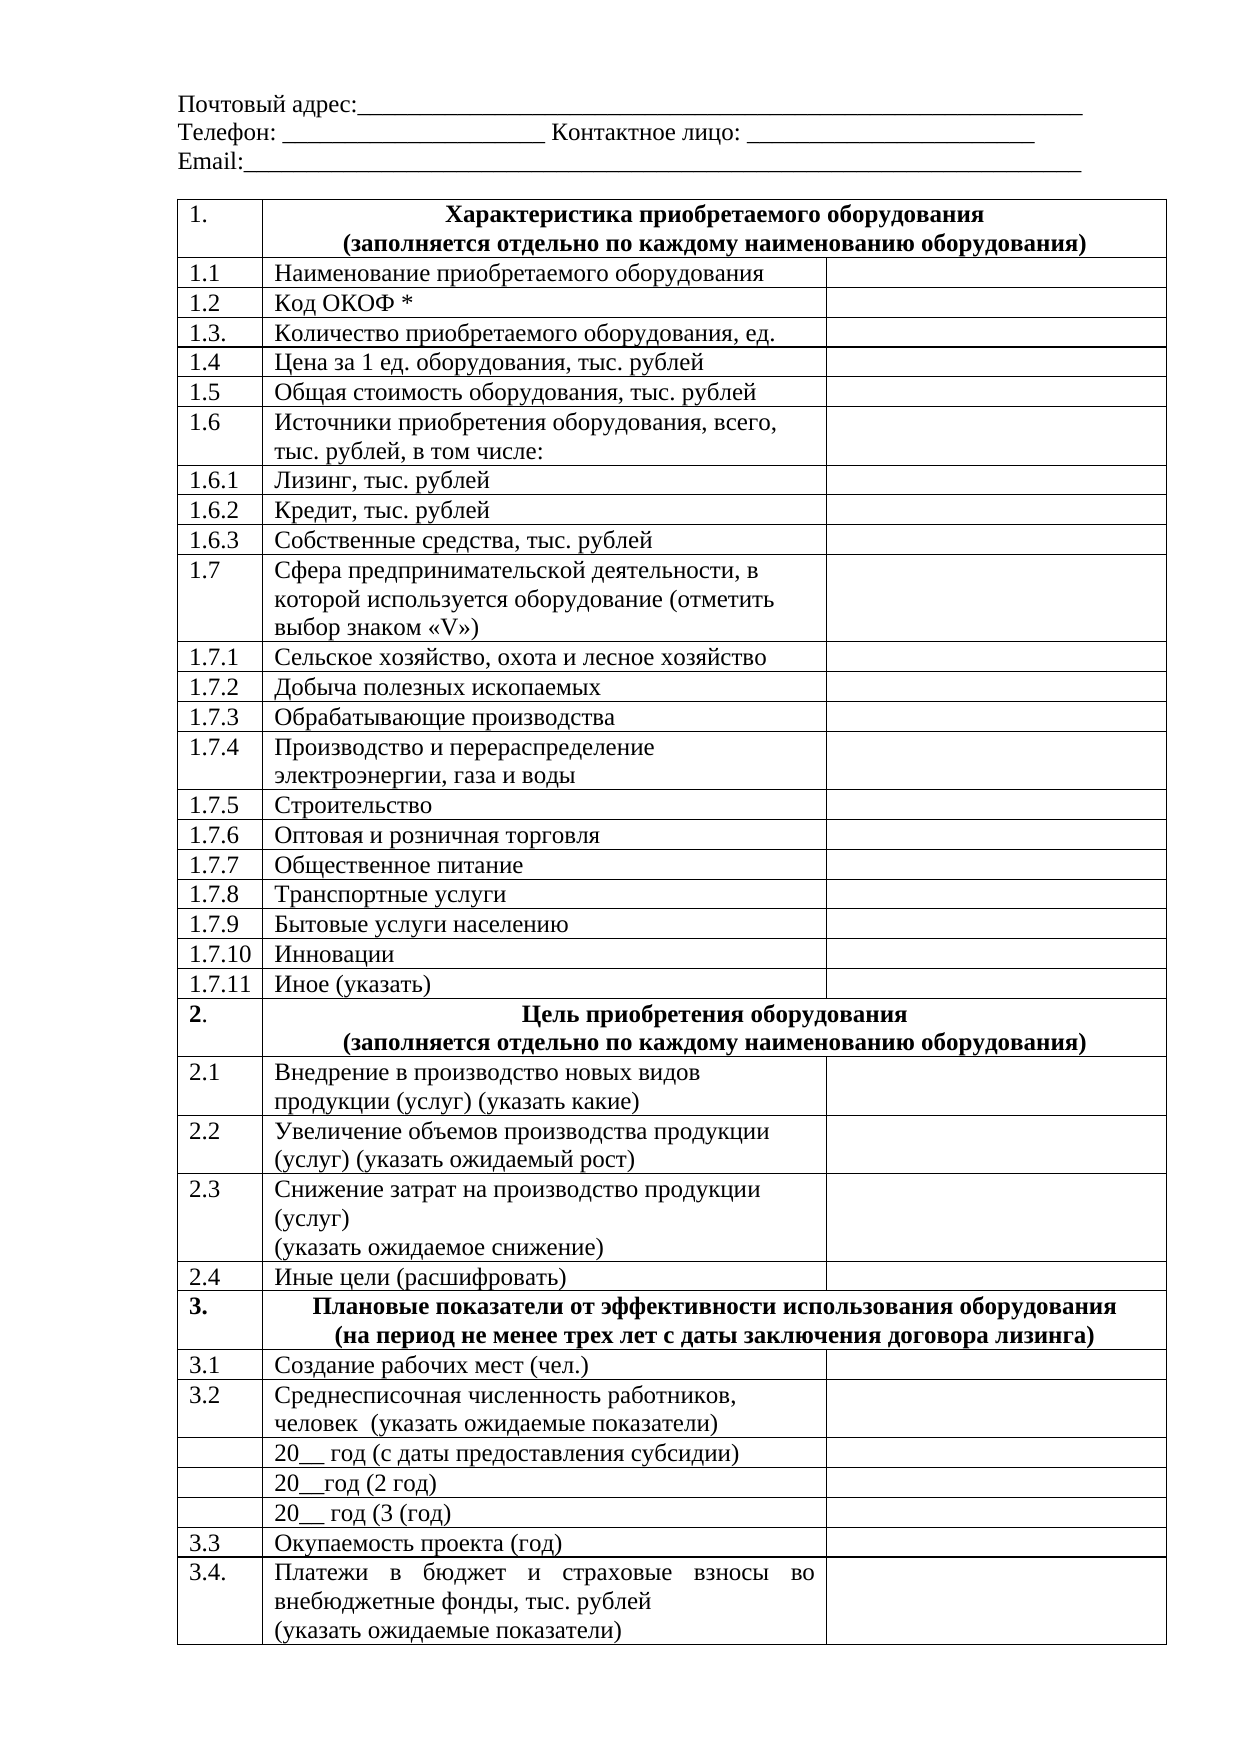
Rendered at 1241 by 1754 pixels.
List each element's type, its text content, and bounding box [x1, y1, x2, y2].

table_cell [827, 377, 1166, 406]
table_cell [827, 939, 1166, 968]
table_cell Окупаемость проекта (год) [263, 1528, 826, 1556]
table_cell 1.7 [178, 555, 262, 641]
table_cell 1.6.1 [178, 466, 262, 494]
table_cell Увеличение объемов производства продукции (услуг) (указать ожидаемый рост) [263, 1116, 826, 1173]
table_cell 1.7.2 [178, 672, 262, 701]
table_cell Сельское хозяйство, охота и лесное хозяйство [263, 642, 826, 671]
table_cell Инновации [263, 939, 826, 968]
table_cell [827, 880, 1166, 908]
table_cell Лизинг, тыс. рублей [263, 466, 826, 494]
table_cell 1.7.11 [178, 969, 262, 998]
table_cell Снижение затрат на производство продукции (услуг) (указать ожидаемое снижение) [263, 1174, 826, 1261]
table_cell [827, 525, 1166, 554]
table_cell [827, 1380, 1166, 1437]
table_cell [827, 318, 1166, 346]
table_cell 1.7.3 [178, 702, 262, 731]
table_cell Иное (указать) [263, 969, 826, 998]
table_cell [827, 555, 1166, 641]
table_cell 2.2 [178, 1116, 262, 1173]
table_cell [827, 258, 1166, 287]
table_cell 1.3. [178, 318, 262, 346]
text Почтовый адрес:__________________________________________________________ [177, 89, 1152, 117]
table_cell 3.2 [178, 1380, 262, 1437]
table_cell [827, 1498, 1166, 1527]
table_cell 1.4 [178, 348, 262, 376]
table_cell [827, 909, 1166, 938]
table_cell [827, 1116, 1166, 1173]
table_cell Сфера предпринимательской деятельности, в которой используется оборудование (отметить выбор знаком «V») [263, 555, 826, 641]
table_cell 1.7.5 [178, 790, 262, 819]
table_cell [827, 1468, 1166, 1497]
table_cell 1.2 [178, 288, 262, 317]
table_cell Собственные средства, тыс. рублей [263, 525, 826, 554]
table_cell [827, 1558, 1166, 1644]
text Телефон: _____________________ Контактное лицо: _______________________ [177, 117, 1152, 146]
table_cell Обрабатывающие производства [263, 702, 826, 731]
table_cell [827, 348, 1166, 376]
table_cell Добыча полезных ископаемых [263, 672, 826, 701]
table_cell Плановые показатели от эффективности использования оборудования (на период не менее трех лет с даты заключения договора лизинга) [263, 1291, 1166, 1349]
table_cell Производство и перераспределение электроэнергии, газа и воды [263, 732, 826, 789]
table_cell 2.1 [178, 1057, 262, 1115]
table_header 1. [178, 200, 262, 257]
table_cell 1.7.6 [178, 820, 262, 849]
table_cell 1.6.3 [178, 525, 262, 554]
table_cell Наименование приобретаемого оборудования [263, 258, 826, 287]
table_cell 1.7.7 [178, 850, 262, 878]
table_cell [178, 1498, 262, 1527]
table_cell [827, 1350, 1166, 1379]
table_cell Оптовая и розничная торговля [263, 820, 826, 849]
table_cell Внедрение в производство новых видов продукции (услуг) (указать какие) [263, 1057, 826, 1115]
table_cell 2.4 [178, 1262, 262, 1290]
table_cell 1.7.8 [178, 880, 262, 908]
text Email:___________________________________________________________________ [177, 146, 1152, 175]
table_cell [827, 969, 1166, 998]
table_cell 2.3 [178, 1174, 262, 1261]
table_cell Кредит, тыс. рублей [263, 495, 826, 524]
table_cell [827, 1438, 1166, 1467]
table_cell [827, 790, 1166, 819]
table_cell Иные цели (расшифровать) [263, 1262, 826, 1290]
table_cell [827, 820, 1166, 849]
table_cell [827, 288, 1166, 317]
table_header Характеристика приобретаемого оборудования (заполняется отдельно по каждому наименованию оборудования) [263, 200, 1166, 257]
table_cell Цель приобретения оборудования (заполняется отдельно по каждому наименованию оборудования) [263, 999, 1166, 1056]
table_cell [827, 672, 1166, 701]
table_cell 20__год (2 год) [263, 1468, 826, 1497]
table_cell Количество приобретаемого оборудования, ед. [263, 318, 826, 346]
table_cell 1.7.9 [178, 909, 262, 938]
table_cell 3.4. [178, 1558, 262, 1644]
table_cell 3. [178, 1291, 262, 1349]
table_cell [827, 732, 1166, 789]
table_cell [827, 1528, 1166, 1556]
table_cell Строительство [263, 790, 826, 819]
table_cell 1.5 [178, 377, 262, 406]
table_cell [178, 1438, 262, 1467]
table_cell 3.1 [178, 1350, 262, 1379]
table_cell Источники приобретения оборудования, всего, тыс. рублей, в том числе: [263, 407, 826, 464]
table_cell 20__ год (3 (год) [263, 1498, 826, 1527]
table_cell Код ОКОФ * [263, 288, 826, 317]
table_cell Среднесписочная численность работников, человек (указать ожидаемые показатели) [263, 1380, 826, 1437]
table_cell Бытовые услуги населению [263, 909, 826, 938]
table_cell [827, 702, 1166, 731]
table_cell 1.7.4 [178, 732, 262, 789]
table_cell Транспортные услуги [263, 880, 826, 908]
table_cell 1.1 [178, 258, 262, 287]
table_cell 3.3 [178, 1528, 262, 1556]
table_cell [827, 642, 1166, 671]
table_cell [827, 495, 1166, 524]
table_cell [178, 1468, 262, 1497]
table_cell Создание рабочих мест (чел.) [263, 1350, 826, 1379]
table_cell Общественное питание [263, 850, 826, 878]
table_cell Цена за 1 ед. оборудования, тыс. рублей [263, 348, 826, 376]
table_cell [827, 1057, 1166, 1115]
table_cell [827, 1174, 1166, 1261]
table_cell Платежи в бюджет и страховые взносы во внебюджетные фонды, тыс. рублей (указать ожидаемые показатели) [263, 1558, 826, 1644]
table_cell 1.6.2 [178, 495, 262, 524]
table_cell [827, 466, 1166, 494]
table_cell [827, 407, 1166, 464]
table_cell [827, 1262, 1166, 1290]
table_cell 1.6 [178, 407, 262, 464]
table_cell 2. [178, 999, 262, 1056]
table_cell Общая стоимость оборудования, тыс. рублей [263, 377, 826, 406]
table_cell 20__ год (с даты предоставления субсидии) [263, 1438, 826, 1467]
table_cell 1.7.1 [178, 642, 262, 671]
table_cell 1.7.10 [178, 939, 262, 968]
table_cell [827, 850, 1166, 878]
